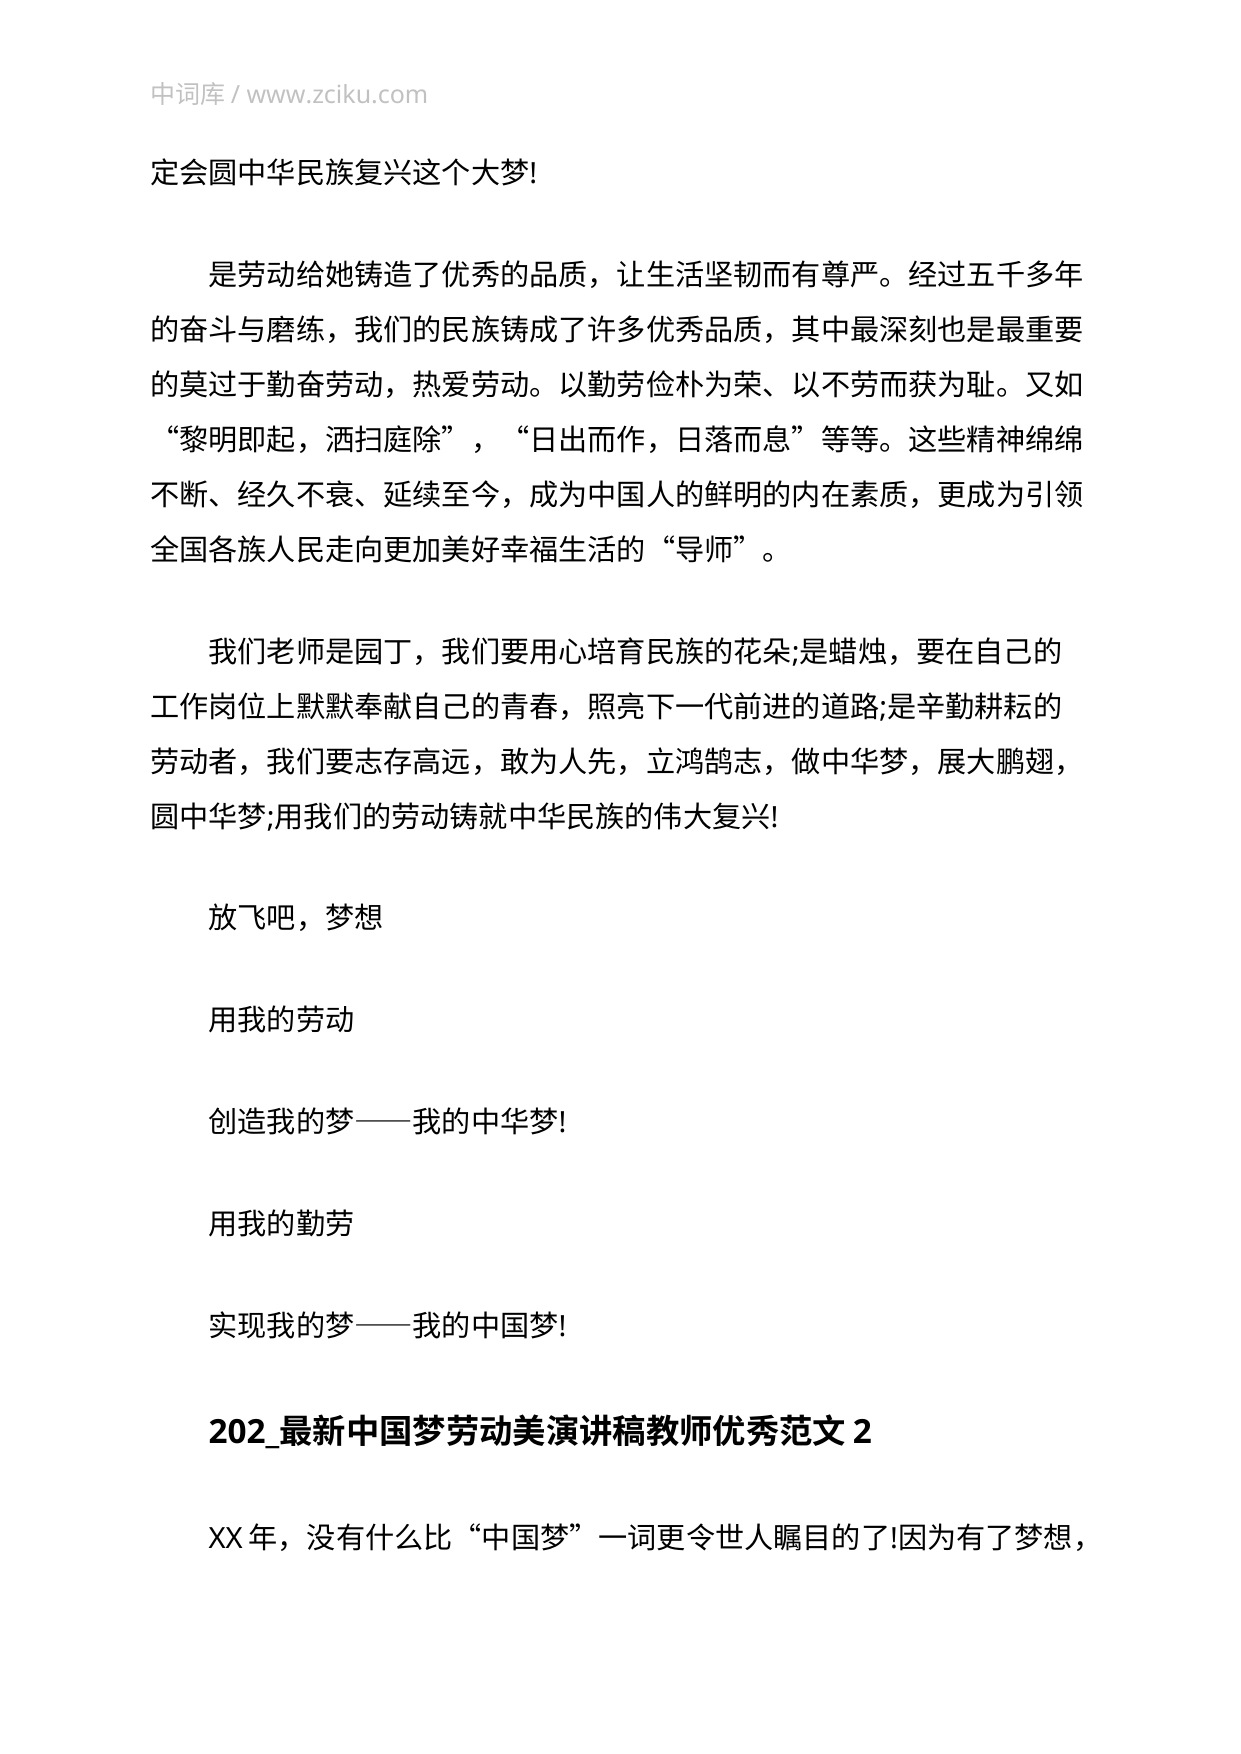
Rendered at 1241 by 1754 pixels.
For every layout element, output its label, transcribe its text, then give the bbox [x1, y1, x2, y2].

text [150, 1514, 1090, 1557]
text 用我的勤劳 [150, 1201, 1090, 1243]
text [150, 150, 1090, 192]
text 实现我的梦——我的中国梦! [150, 1302, 1090, 1345]
text 我们老师是园丁，我们要用心培育民族的花朵;是蜡烛，要在自己的工作岗位上默默奉献自己的青春，照亮下一代前进的道路;是辛勤耕耘的劳动者，我们要志存高远，敢为人先，立鸿鹄志，做中华梦，展大鹏翅，圆中华梦;用我们的劳动铸就中华民族的伟大复兴! [150, 628, 1090, 836]
text 放飞吧，梦想 [150, 895, 1090, 937]
text 202_最新中国梦劳动美演讲稿教师优秀范文2 [150, 1404, 1090, 1453]
text 创造我的梦——我的中华梦! [150, 1099, 1090, 1141]
text 用我的劳动 [150, 997, 1090, 1039]
text 是劳动给她铸造了优秀的品质，让生活坚韧而有尊严。经过五千多年的奋斗与磨练，我们的民族铸成了许多优秀品质，其中最深刻也是最重要的莫过于勤奋劳动，热爱劳动。以勤劳俭朴为荣、以不劳而获为耻。又如“黎明即起，洒扫庭除”，“日出而作，日落而息”等等。这些精神绵绵不断、经久不衰、延续至今，成为中国人的鲜明的内在素质，更成为引领全国各族人民走向更加美好幸福生活的“导师”。 [150, 252, 1090, 569]
